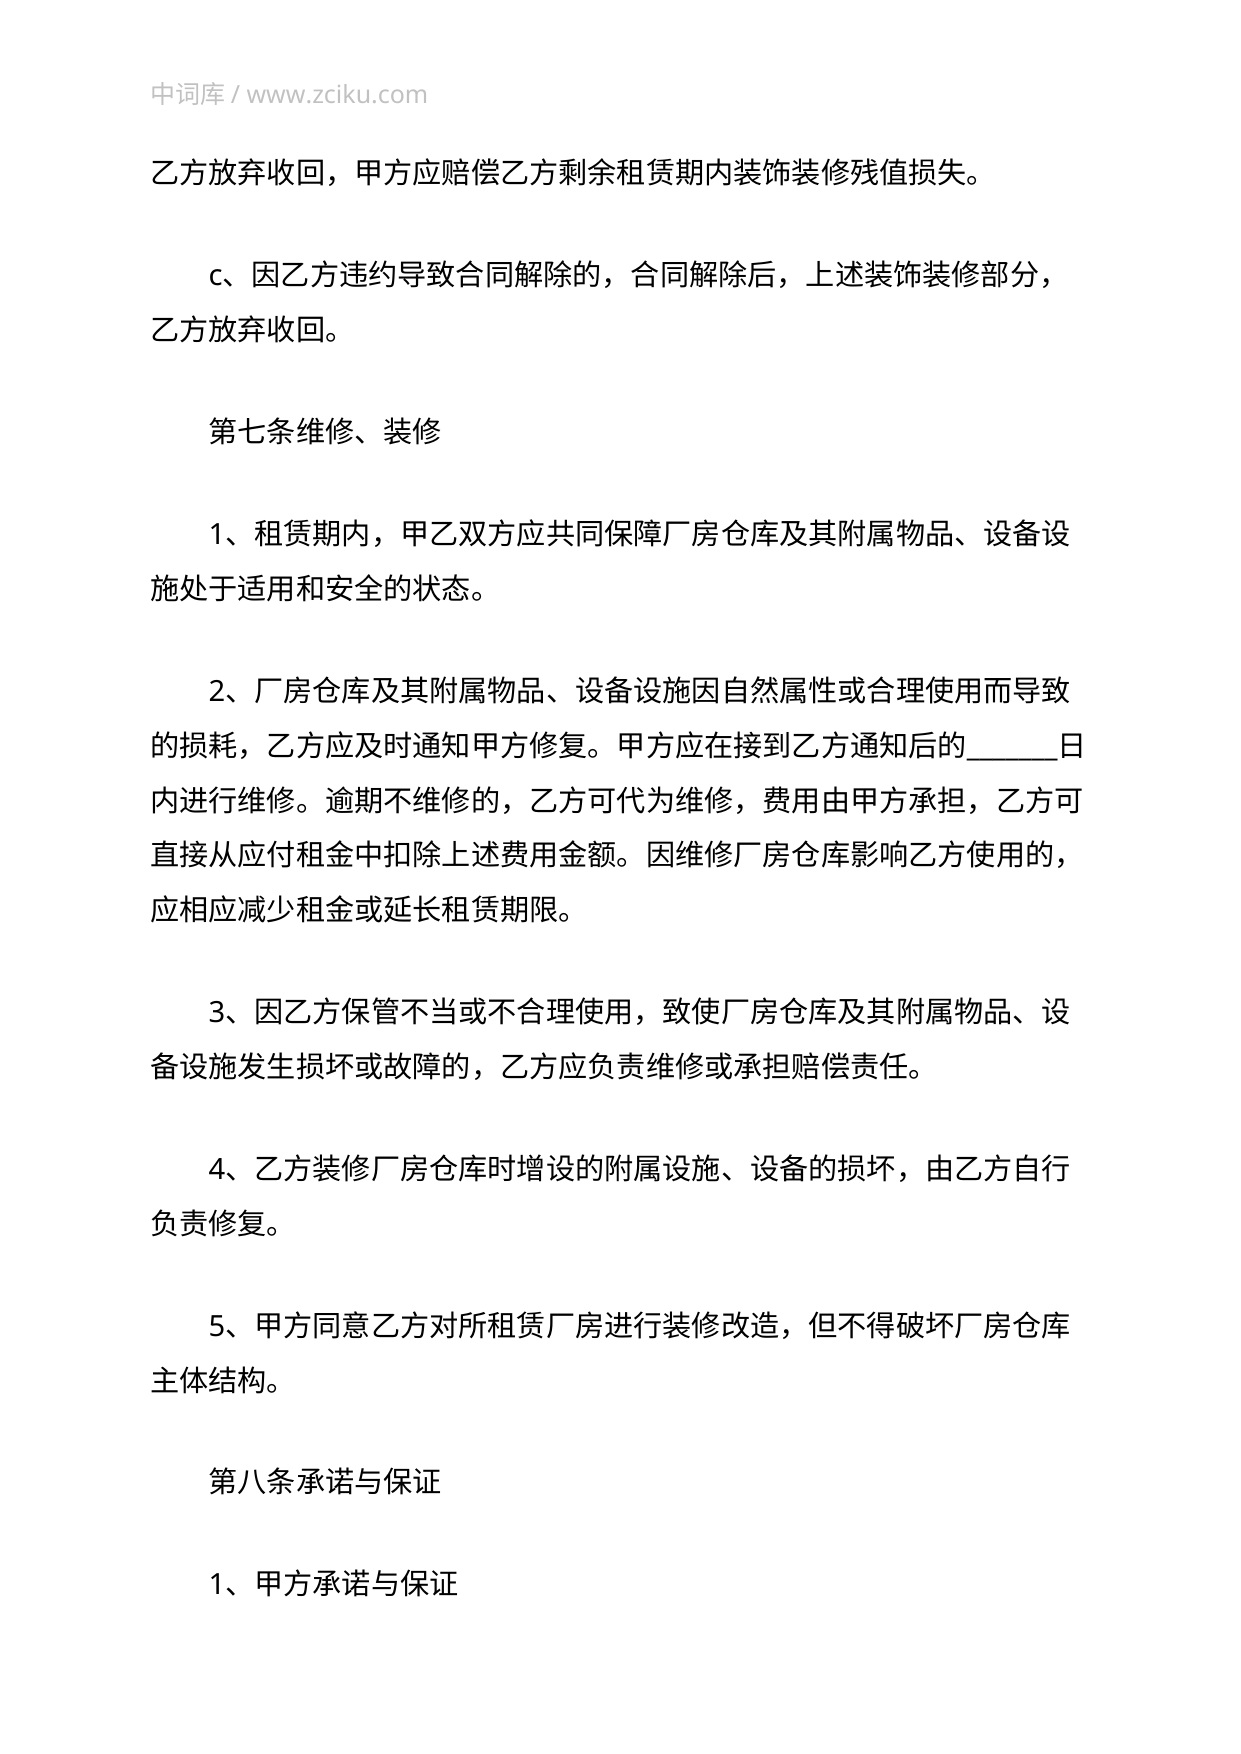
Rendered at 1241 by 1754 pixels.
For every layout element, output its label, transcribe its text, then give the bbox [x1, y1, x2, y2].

text 1、甲方承诺与保证 [150, 1561, 1090, 1603]
text 第八条承诺与保证 [150, 1459, 1090, 1501]
text 4、乙方装修厂房仓库时增设的附属设施、设备的损坏，由乙方自行负责修复。 [150, 1145, 1090, 1243]
text 1、租赁期内，甲乙双方应共同保障厂房仓库及其附属物品、设备设施处于适用和安全的状态。 [150, 510, 1090, 608]
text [150, 150, 1090, 192]
text 5、甲方同意乙方对所租赁厂房进行装修改造，但不得破坏厂房仓库主体结构。 [150, 1302, 1090, 1399]
text 2、厂房仓库及其附属物品、设备设施因自然属性或合理使用而导致的损耗，乙方应及时通知甲方修复。甲方应在接到乙方通知后的_______日内进行维修。逾期不维修的，乙方可代为维修，费用由甲方承担，乙方可直接从应付租金中扣除上述费用金额。因维修厂房仓库影响乙方使用的，应相应减少租金或延长租赁期限。 [150, 667, 1090, 929]
text c、因乙方违约导致合同解除的，合同解除后，上述装饰装修部分，乙方放弃收回。 [150, 252, 1090, 349]
text 第七条维修、装修 [150, 408, 1090, 451]
text 3、因乙方保管不当或不合理使用，致使厂房仓库及其附属物品、设备设施发生损坏或故障的，乙方应负责维修或承担赔偿责任。 [150, 989, 1090, 1086]
